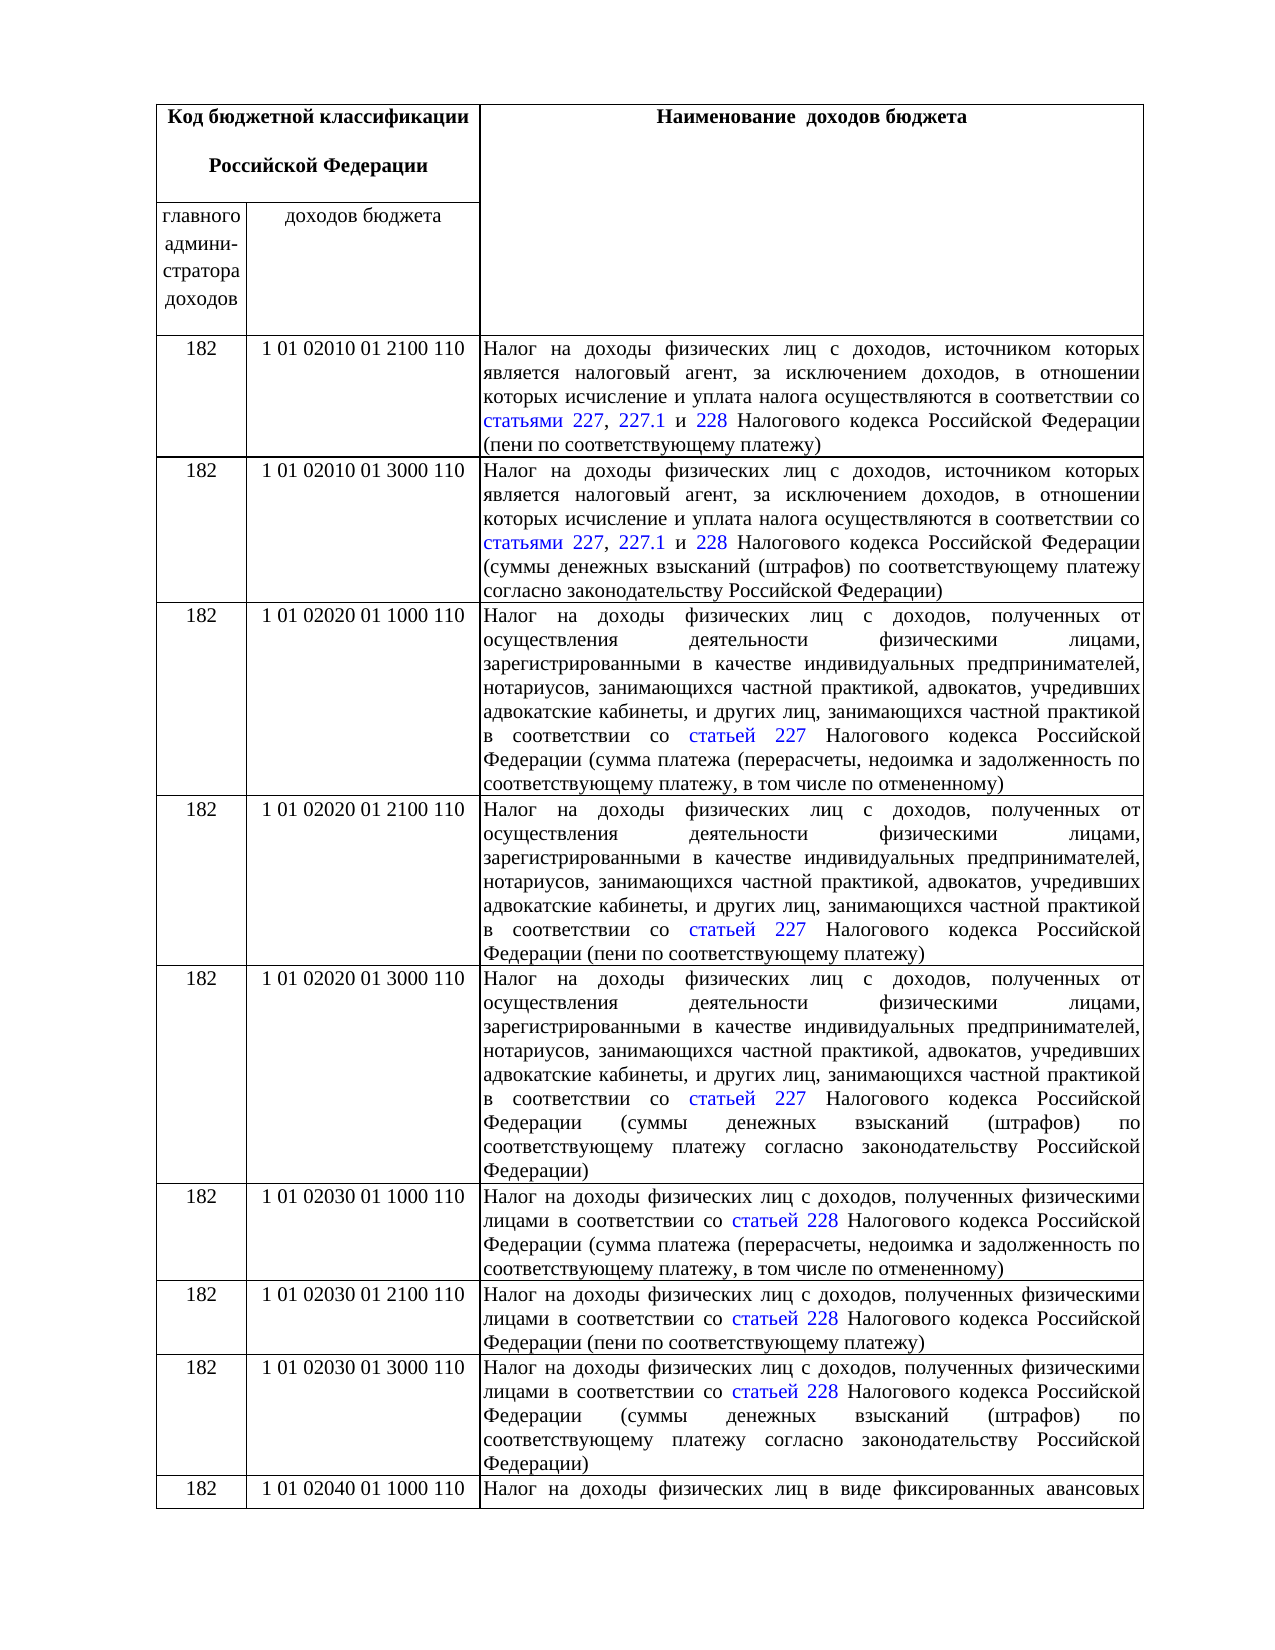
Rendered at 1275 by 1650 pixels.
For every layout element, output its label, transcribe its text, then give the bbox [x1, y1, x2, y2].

table_cell Налог на доходы физических лиц с доходов, источником которых является налоговый агент, за исключением доходов, в отношении которых исчисление и уплата налога осуществляются в соответствии со статьями 227, 227.1 и 228 Налогового кодекса Российской Федерации (суммы денежных взысканий (штрафов) по соответствующему платежу согласно законодательству Российской Федерации) [481, 458, 1143, 602]
table_cell 182 [157, 1476, 246, 1508]
table_cell 1 01 02010 01 2100 110 [247, 336, 479, 456]
table_cell 182 [157, 336, 246, 456]
table_cell Налог на доходы физических лиц с доходов, источником которых является налоговый агент, за исключением доходов, в отношении которых исчисление и уплата налога осуществляются в соответствии со статьями 227, 227.1 и 228 Налогового кодекса Российской Федерации (пени по соответствующему платежу) [481, 336, 1143, 456]
table_cell Налог на доходы физических лиц с доходов, полученных физическими лицами в соответствии со статьей 228 Налогового кодекса Российской Федерации (сумма платежа (перерасчеты, недоимка и задолженность по соответствующему платежу, в том числе по отмененному) [481, 1184, 1143, 1280]
table_cell 1 01 02030 01 3000 110 [247, 1355, 479, 1475]
table_cell 182 [157, 603, 246, 795]
table_cell Налог на доходы физических лиц с доходов, полученных физическими лицами в соответствии со статьей 228 Налогового кодекса Российской Федерации (пени по соответствующему платежу) [481, 1281, 1143, 1354]
table_header Код бюджетной классификации Российской Федерации [157, 105, 479, 202]
table_cell 1 01 02030 01 1000 110 [247, 1184, 479, 1280]
table_cell 1 01 02020 01 3000 110 [247, 966, 479, 1182]
table_cell 1 01 02010 01 3000 110 [247, 458, 479, 602]
table_cell 182 [157, 966, 246, 1182]
table_cell Налог на доходы физических лиц с доходов, полученных от осуществления деятельности физическими лицами, зарегистрированными в качестве индивидуальных предпринимателей, нотариусов, занимающихся частной практикой, адвокатов, учредивших адвокатские кабинеты, и других лиц, занимающихся частной практикой в соответствии со статьей 227 Налогового кодекса Российской Федерации (пени по соответствующему платежу) [481, 796, 1143, 965]
table_cell 1 01 02020 01 2100 110 [247, 796, 479, 965]
table_cell Налог на доходы физических лиц с доходов, полученных от осуществления деятельности физическими лицами, зарегистрированными в качестве индивидуальных предпринимателей, нотариусов, занимающихся частной практикой, адвокатов, учредивших адвокатские кабинеты, и других лиц, занимающихся частной практикой в соответствии со статьей 227 Налогового кодекса Российской Федерации (сумма платежа (перерасчеты, недоимка и задолженность по соответствующему платежу, в том числе по отмененному) [481, 603, 1143, 795]
table_cell главного админи-стратора доходов [157, 203, 246, 335]
table_cell Налог на доходы физических лиц с доходов, полученных от осуществления деятельности физическими лицами, зарегистрированными в качестве индивидуальных предпринимателей, нотариусов, занимающихся частной практикой, адвокатов, учредивших адвокатские кабинеты, и других лиц, занимающихся частной практикой в соответствии со статьей 227 Налогового кодекса Российской Федерации (суммы денежных взысканий (штрафов) по соответствующему платежу согласно законодательству Российской Федерации) [481, 966, 1143, 1182]
table_cell 182 [157, 1355, 246, 1475]
table_cell 182 [157, 458, 246, 602]
table_cell Налог на доходы физических лиц с доходов, полученных физическими лицами в соответствии со статьей 228 Налогового кодекса Российской Федерации (суммы денежных взысканий (штрафов) по соответствующему платежу согласно законодательству Российской Федерации) [481, 1355, 1143, 1475]
table_cell 1 01 02040 01 1000 110 [247, 1476, 479, 1508]
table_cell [481, 1476, 1143, 1508]
table_cell 1 01 02020 01 1000 110 [247, 603, 479, 795]
table_cell 182 [157, 1184, 246, 1280]
table_cell доходов бюджета [247, 203, 479, 335]
table_cell 182 [157, 1281, 246, 1354]
table_cell 182 [157, 796, 246, 965]
table_cell 1 01 02030 01 2100 110 [247, 1281, 479, 1354]
table_header Наименование доходов бюджета [481, 105, 1143, 335]
